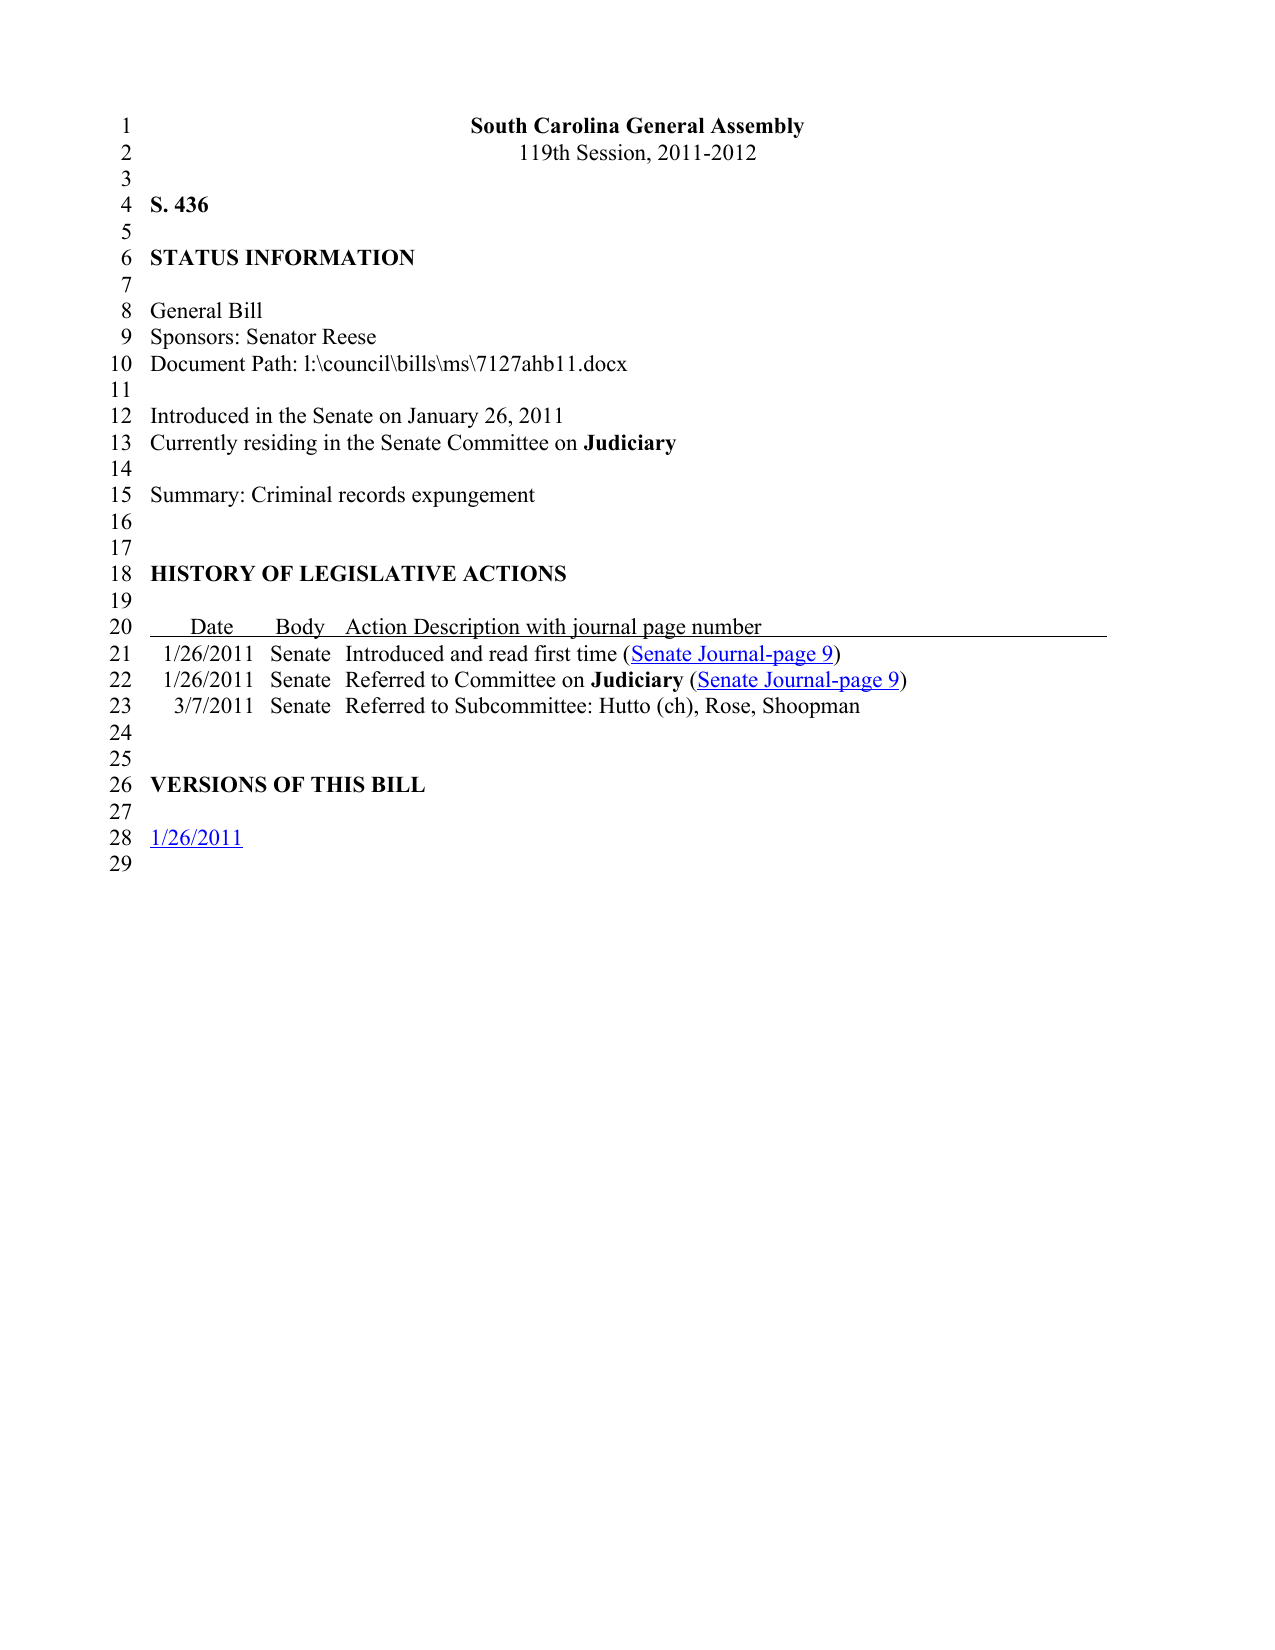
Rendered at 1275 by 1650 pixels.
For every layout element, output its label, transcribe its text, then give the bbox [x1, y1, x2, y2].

text S. 436 [150, 192, 1125, 218]
text Currently residing in the Senate Committee on Judiciary [150, 429, 1125, 455]
text 1/26/2011 Senate Introduced and read first time (Senate Journal-page 9) [150, 639, 1125, 666]
text 1/26/2011 [150, 824, 1125, 850]
text Document Path: l:\council\bills\ms\7127ahb11.docx [150, 350, 1125, 376]
text 1/26/2011 Senate Referred to Committee on Judiciary (Senate Journal-page 9) [150, 666, 1125, 692]
text South Carolina General Assembly [150, 112, 1125, 139]
text VERSIONS OF THIS BILL [150, 771, 1125, 798]
text General Bill [150, 297, 1125, 323]
text STATUS INFORMATION [150, 244, 1125, 271]
text HISTORY OF LEGISLATIVE ACTIONS [150, 561, 1125, 587]
text 119th Session, 2011-2012 [150, 139, 1125, 165]
text 3/7/2011 Senate Referred to Subcommittee: Hutto (ch), Rose, Shoopman [150, 692, 1125, 719]
text Summary: Criminal records expungement [150, 481, 1125, 508]
text Introduced in the Senate on January 26, 2011 [150, 402, 1125, 429]
text Date Body Action Description with journal page number [150, 613, 1125, 639]
text Sponsors: Senator Reese [150, 323, 1125, 350]
